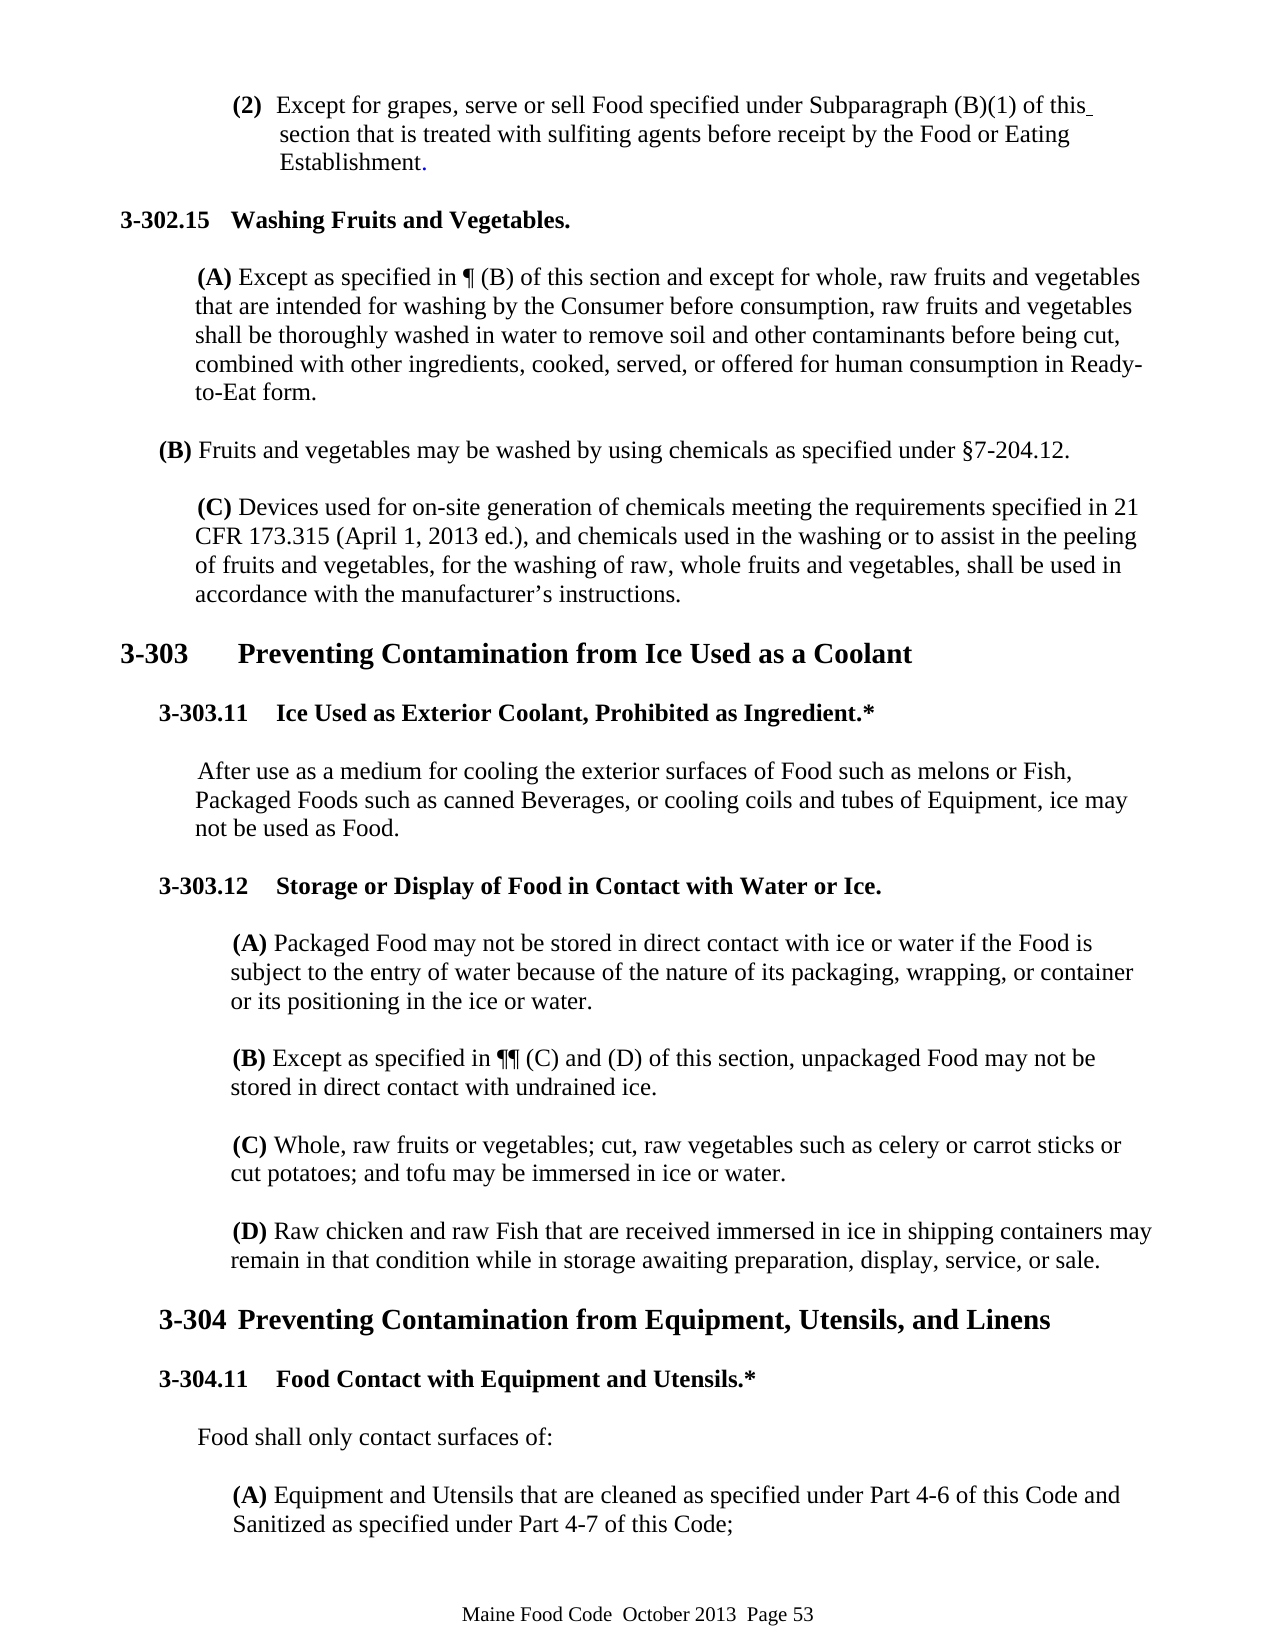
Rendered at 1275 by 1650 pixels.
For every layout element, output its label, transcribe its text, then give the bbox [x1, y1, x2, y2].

text (B) Except as specified in ¶¶ (C) and (D) of this section, unpackaged Food may not be stored in direct contact with undrained ice. [230, 1043, 1155, 1101]
text (A) Except as specified in ¶ (B) of this section and except for whole, raw fruits and vegetables [195, 262, 1155, 291]
text (B) Fruits and vegetables may be washed by using chemicals as specified under §7-204.12. [120, 435, 1155, 464]
text (C) Whole, raw fruits or vegetables; cut, raw vegetables such as celery or carrot sticks or cut potatoes; and tofu may be immersed in ice or water. [230, 1130, 1155, 1187]
text that are intended for washing by the Consumer before consumption, raw fruits and vegetables shall be thoroughly washed in water to remove soil and other contaminants before being cut, combined with other ingredients, cooked, served, or offered for human consumption in Ready-to-Eat form. [195, 291, 1155, 406]
list Except for grapes, serve or sell Food specified under Subparagraph (B)(1) of this section that is treated with sulfiting agents before receipt by the Food or Eating Establishment. [232, 90, 1155, 176]
text Food shall only contact surfaces of: [158, 1422, 1155, 1451]
text 3-303.12 Storage or Display of Food in Contact with Water or Ice. [120, 871, 1155, 900]
subtitle 3-304 Preventing Contamination from Equipment, Utensils, and Linens [120, 1302, 1155, 1336]
text 3-304.11 Food Contact with Equipment and Utensils.* [120, 1364, 1155, 1393]
text (C) Devices used for on-site generation of chemicals meeting the requirements specified in 21 CFR 173.315 (April 1, 2013 ed.), and chemicals used in the washing or to assist in the peeling of fruits and vegetables, for the washing of raw, whole fruits and vegetables, shall be used in accordance with the manufacturer’s instructions. [195, 492, 1155, 607]
text 3-303.11 Ice Used as Exterior Coolant, Prohibited as Ingredient.* [120, 698, 1155, 727]
text (D) Raw chicken and raw Fish that are received immersed in ice in shipping containers may remain in that condition while in storage awaiting preparation, display, service, or sale. [230, 1216, 1155, 1273]
subtitle 3-303 Preventing Contamination from Ice Used as a Coolant [120, 636, 1155, 670]
text (A) Packaged Food may not be stored in direct contact with ice or water if the Food is subject to the entry of water because of the nature of its packaging, wrapping, or container or its positioning in the ice or water. [230, 928, 1155, 1015]
text 3-302.15 Washing Fruits and Vegetables. [120, 205, 1155, 234]
text (A) Equipment and Utensils that are cleaned as specified under Part 4-6 of this Code and Sanitized as specified under Part 4-7 of this Code; [232, 1480, 1155, 1537]
text After use as a medium for cooling the exterior surfaces of Food such as melons or Fish, Packaged Foods such as canned Beverages, or cooling coils and tubes of Equipment, ice may not be used as Food. [195, 756, 1155, 842]
